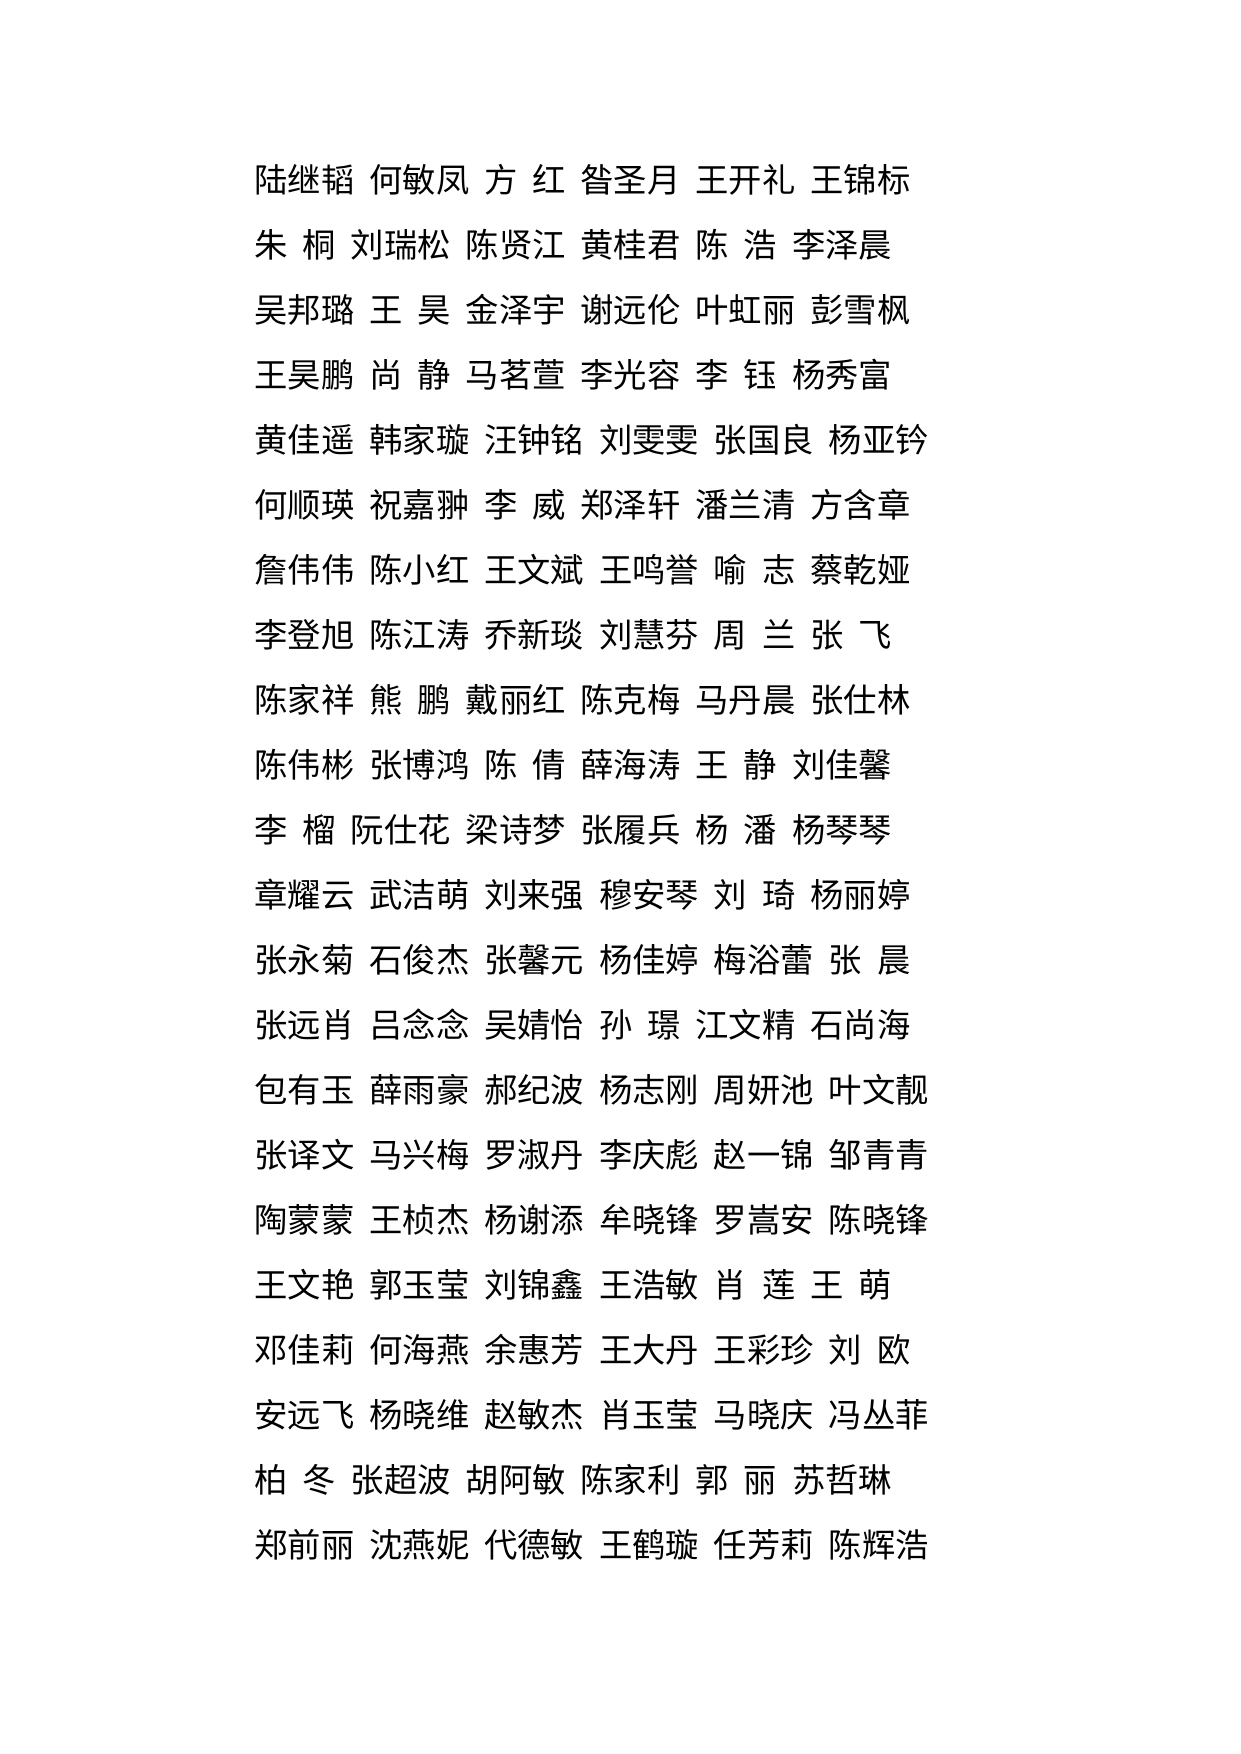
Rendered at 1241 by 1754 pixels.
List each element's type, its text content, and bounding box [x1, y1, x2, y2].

text 吴邦璐 王 昊 金泽宇 谢远伦 叶虹丽 彭雪枫 [187, 276, 1053, 341]
text 詹伟伟 陈小红 王文斌 王鸣誉 喻 志 蔡乾娅 [187, 536, 1053, 601]
text 王昊鹏 尚 静 马茗萱 李光容 李 钰 杨秀富 [187, 341, 1053, 406]
text 安远飞 杨晓维 赵敏杰 肖玉莹 马晓庆 冯丛菲 [187, 1381, 1053, 1446]
text 黄佳遥 韩家璇 汪钟铭 刘雯雯 张国良 杨亚钤 [187, 406, 1053, 471]
text 王文艳 郭玉莹 刘锦鑫 王浩敏 肖 莲 王 萌 [187, 1251, 1053, 1316]
text 陈伟彬 张博鸿 陈 倩 薛海涛 王 静 刘佳馨 [187, 731, 1053, 796]
text 邓佳莉 何海燕 余惠芳 王大丹 王彩珍 刘 欧 [187, 1316, 1053, 1381]
text 李登旭 陈江涛 乔新琰 刘慧芬 周 兰 张 飞 [187, 601, 1053, 666]
text 陆继韬 何敏凤 方 红 昝圣月 王开礼 王锦标 [187, 146, 1053, 211]
text 章耀云 武洁萌 刘来强 穆安琴 刘 琦 杨丽婷 [187, 861, 1053, 926]
text 张永菊 石俊杰 张馨元 杨佳婷 梅浴蕾 张 晨 [187, 926, 1053, 991]
text 张译文 马兴梅 罗淑丹 李庆彪 赵一锦 邹青青 [187, 1121, 1053, 1186]
text 陈家祥 熊 鹏 戴丽红 陈克梅 马丹晨 张仕林 [187, 666, 1053, 731]
text 何顺瑛 祝嘉翀 李 威 郑泽轩 潘兰清 方含章 [187, 471, 1053, 536]
text 包有玉 薛雨豪 郝纪波 杨志刚 周妍池 叶文靓 [187, 1056, 1053, 1121]
text 郑前丽 沈燕妮 代德敏 王鹤璇 任芳莉 陈辉浩 [187, 1511, 1053, 1576]
text 李 榴 阮仕花 梁诗梦 张履兵 杨 潘 杨琴琴 [187, 796, 1053, 861]
text 朱 桐 刘瑞松 陈贤江 黄桂君 陈 浩 李泽晨 [187, 211, 1053, 276]
text 张远肖 吕念念 吴婧怡 孙 璟 江文精 石尚海 [187, 991, 1053, 1056]
text 柏 冬 张超波 胡阿敏 陈家利 郭 丽 苏哲琳 [187, 1446, 1053, 1511]
text 陶蒙蒙 王桢杰 杨谢添 牟晓锋 罗嵩安 陈晓锋 [187, 1186, 1053, 1251]
